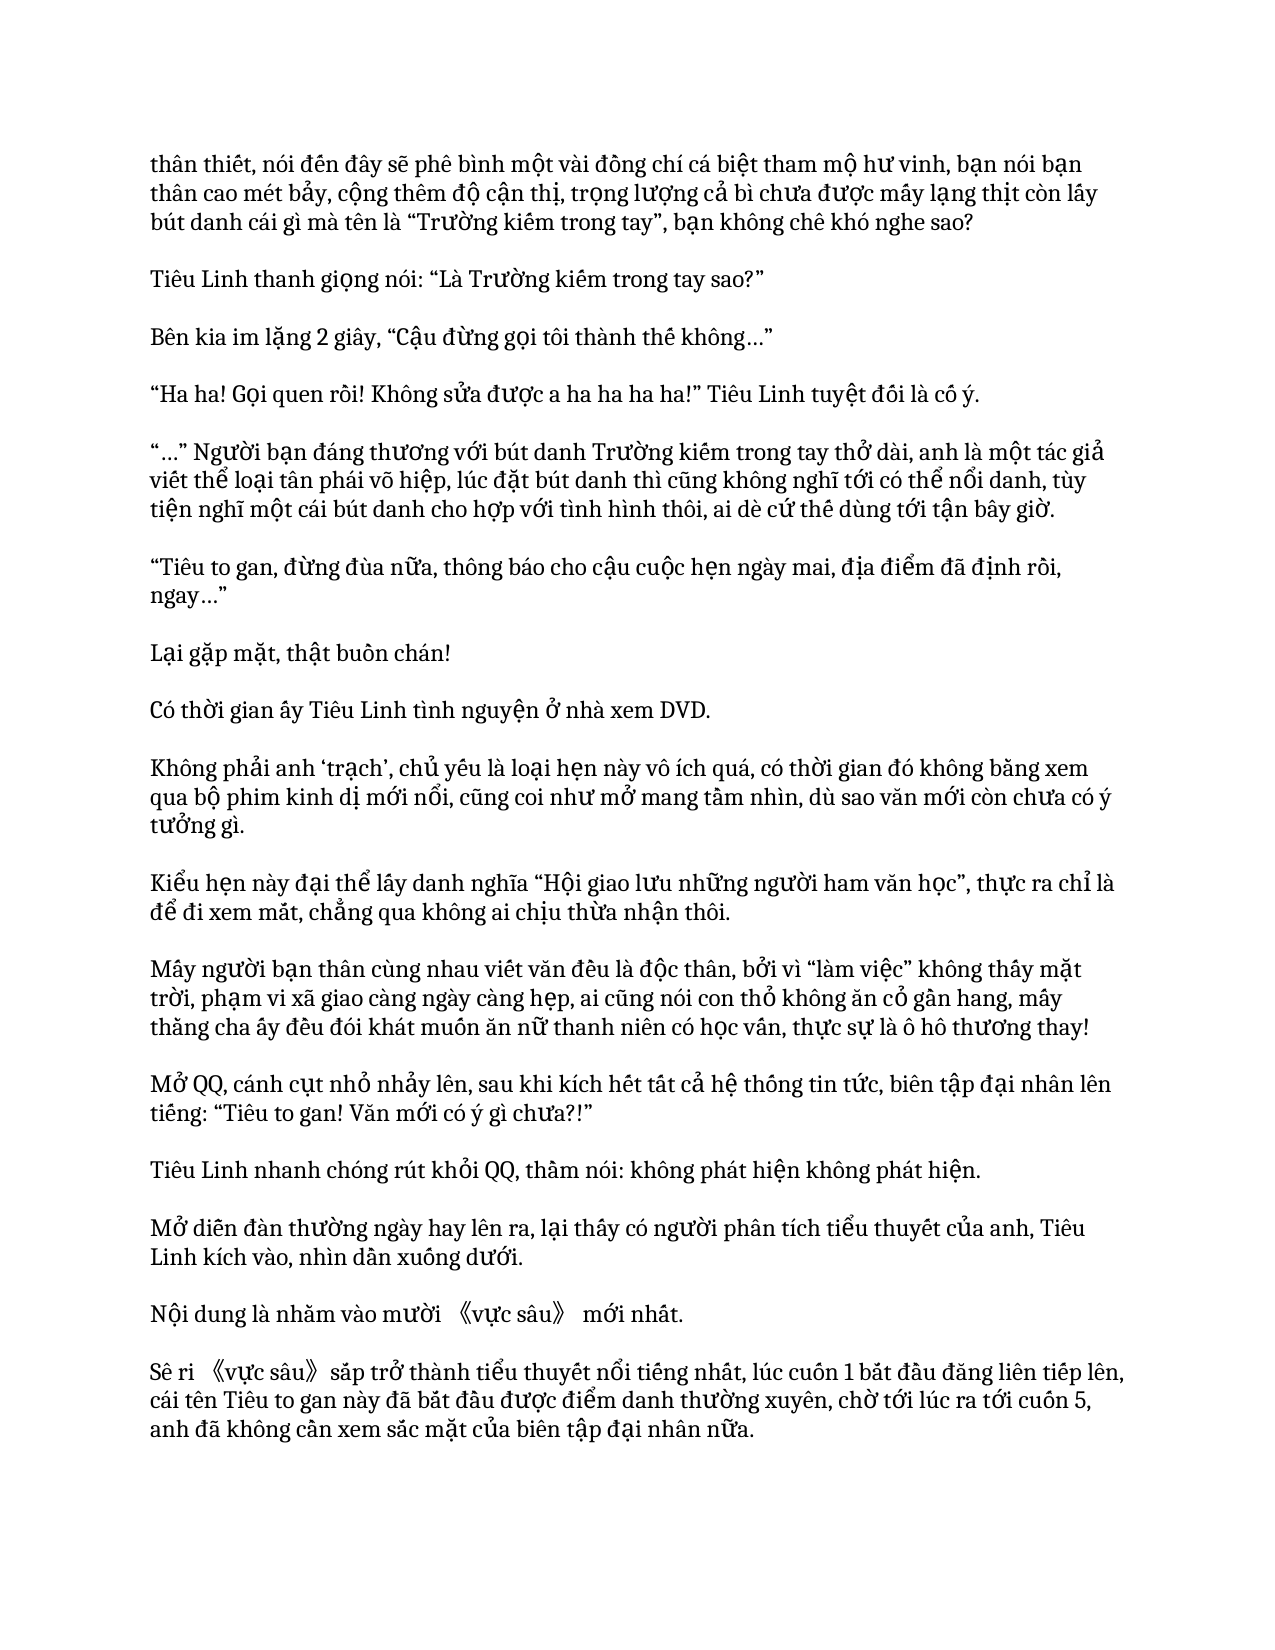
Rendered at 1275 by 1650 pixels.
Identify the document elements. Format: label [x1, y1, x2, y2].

text [150, 150, 1125, 1472]
